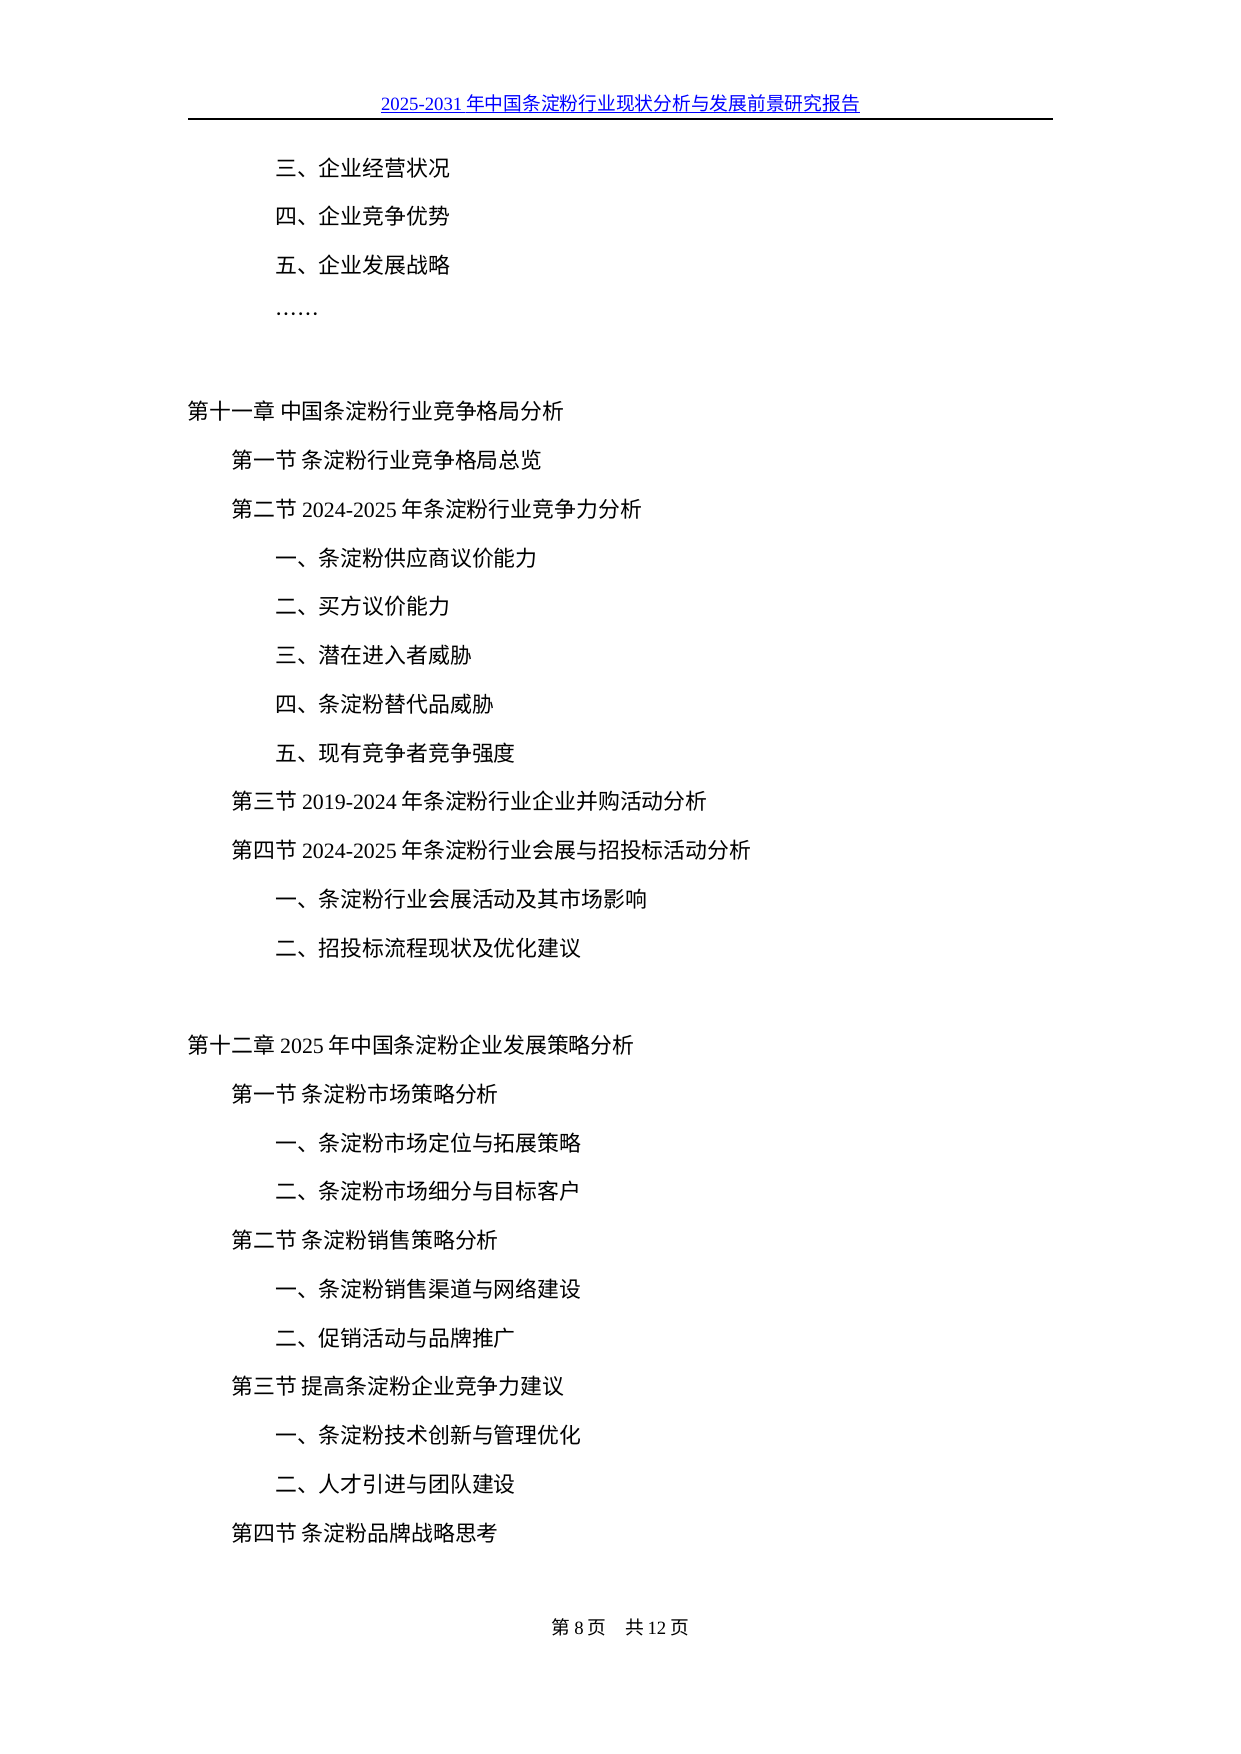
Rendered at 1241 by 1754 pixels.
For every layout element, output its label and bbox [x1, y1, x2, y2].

text [187, 150, 1053, 1548]
